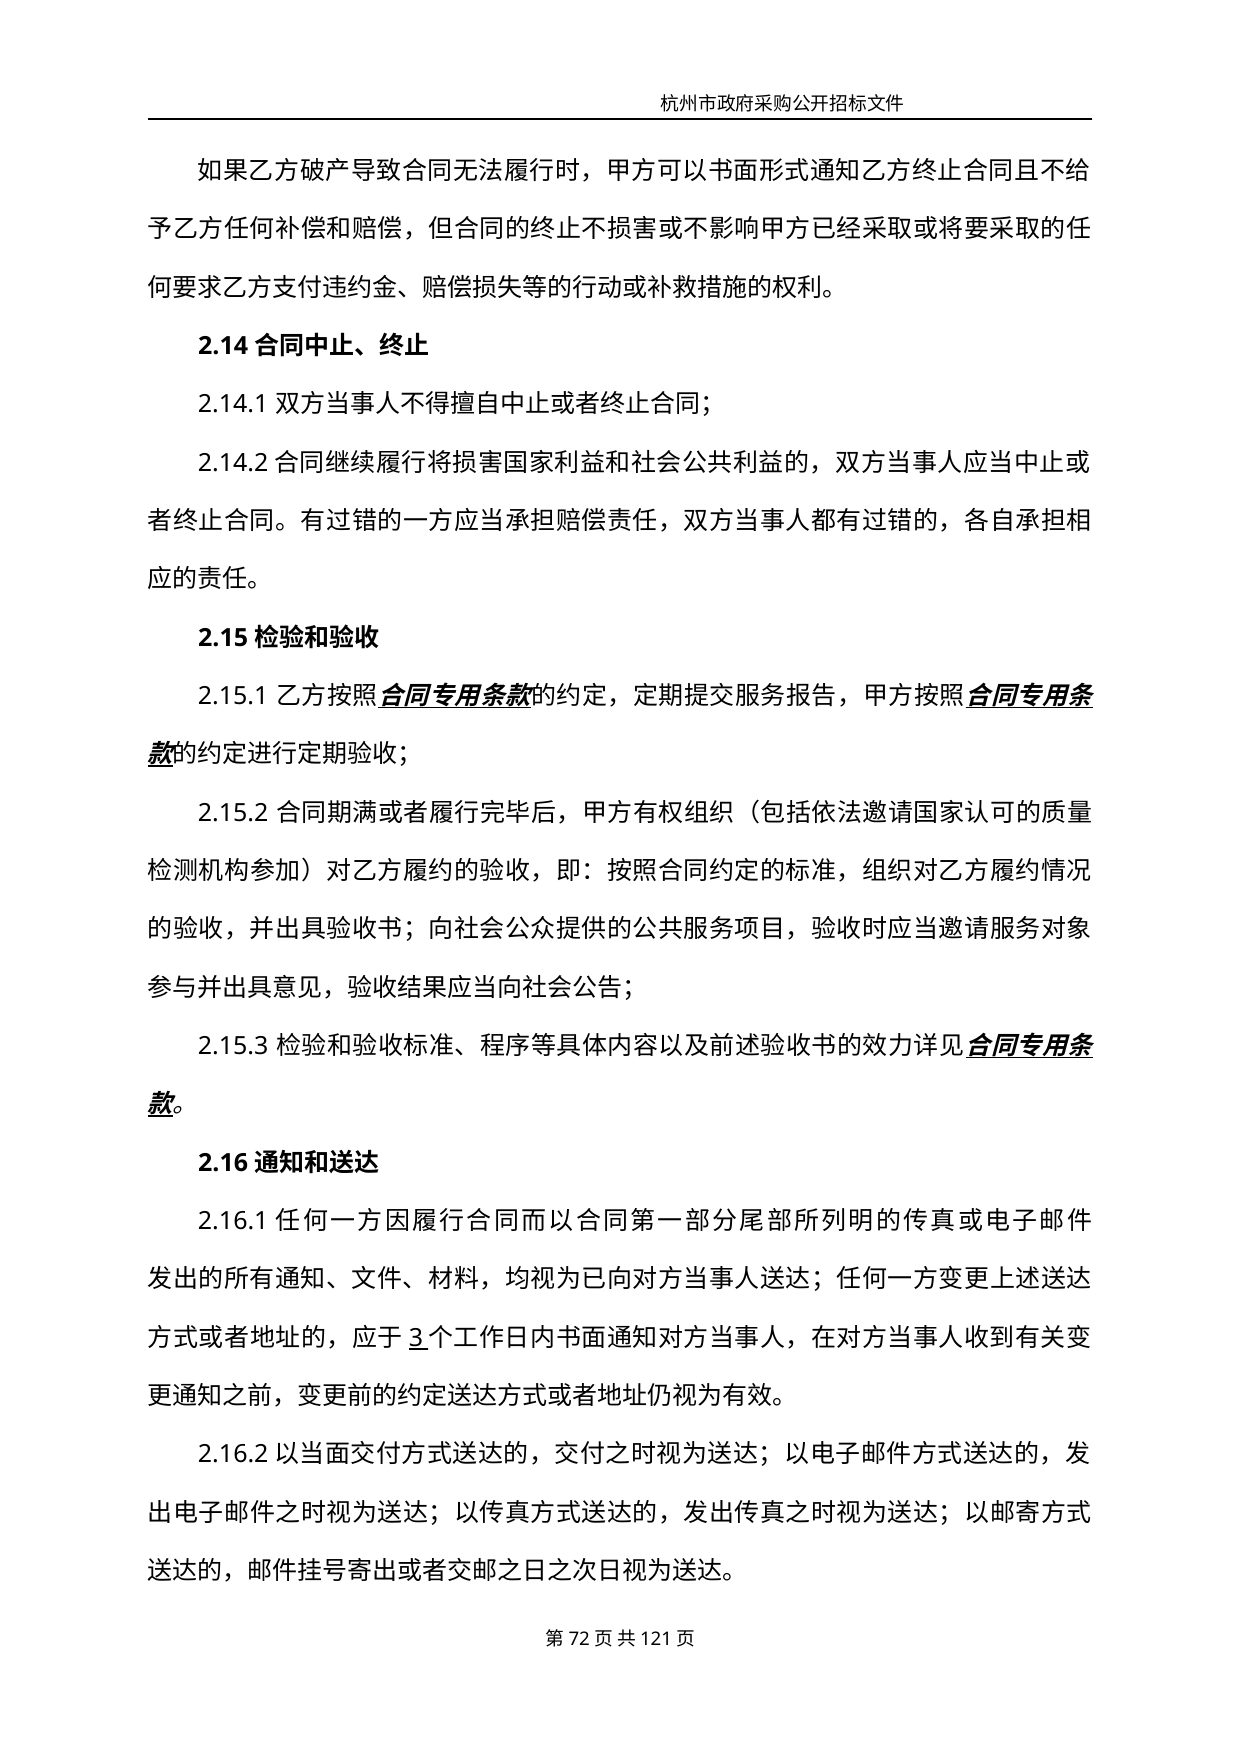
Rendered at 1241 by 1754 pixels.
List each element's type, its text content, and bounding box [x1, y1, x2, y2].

text 2.15.3 检验和验收标准、程序等具体内容以及前述验收书的效力详见合同专用条款。 [148, 1008, 1092, 1124]
text 2.16.2以当面交付方式送达的，交付之时视为送达；以电子邮件方式送达的，发出电子邮件之时视为送达；以传真方式送达的，发出传真之时视为送达；以邮寄方式送达的，邮件挂号寄出或者交邮之日之次日视为送达。 [148, 1416, 1092, 1591]
text 2.14.1 双方当事人不得擅自中止或者终止合同； [148, 366, 1092, 424]
text 2.15.2 合同期满或者履行完毕后，甲方有权组织（包括依法邀请国家认可的质量检测机构参加）对乙方履约的验收，即：按照合同约定的标准，组织对乙方履约情况的验收，并出具验收书；向社会公众提供的公共服务项目，验收时应当邀请服务对象参与并出具意见，验收结果应当向社会公告； [148, 774, 1092, 1008]
text 2.14 合同中止、终止 [148, 308, 1092, 366]
text 2.16 通知和送达 [148, 1124, 1092, 1183]
text 2.14.2合同继续履行将损害国家利益和社会公共利益的，双方当事人应当中止或者终止合同。有过错的一方应当承担赔偿责任，双方当事人都有过错的，各自承担相应的责任。 [148, 424, 1092, 599]
text 2.16.1任何一方因履行合同而以合同第一部分尾部所列明的传真或电子邮件 发出的所有通知、文件、材料，均视为已向对方当事人送达；任何一方变更上述送达方式或者地址的，应于3个工作日内书面通知对方当事人，在对方当事人收到有关变更通知之前，变更前的约定送达方式或者地址仍视为有效。 [148, 1183, 1092, 1416]
text 2.15 检验和验收 [148, 599, 1092, 658]
text 如果乙方破产导致合同无法履行时，甲方可以书面形式通知乙方终止合同且不给予乙方任何补偿和赔偿，但合同的终止不损害或不影响甲方已经采取或将要采取的任何要求乙方支付违约金、赔偿损失等的行动或补救措施的权利。 [148, 133, 1092, 308]
text 2.15.1 乙方按照合同专用条款的约定，定期提交服务报告，甲方按照合同专用条款的约定进行定期验收； [148, 658, 1092, 774]
